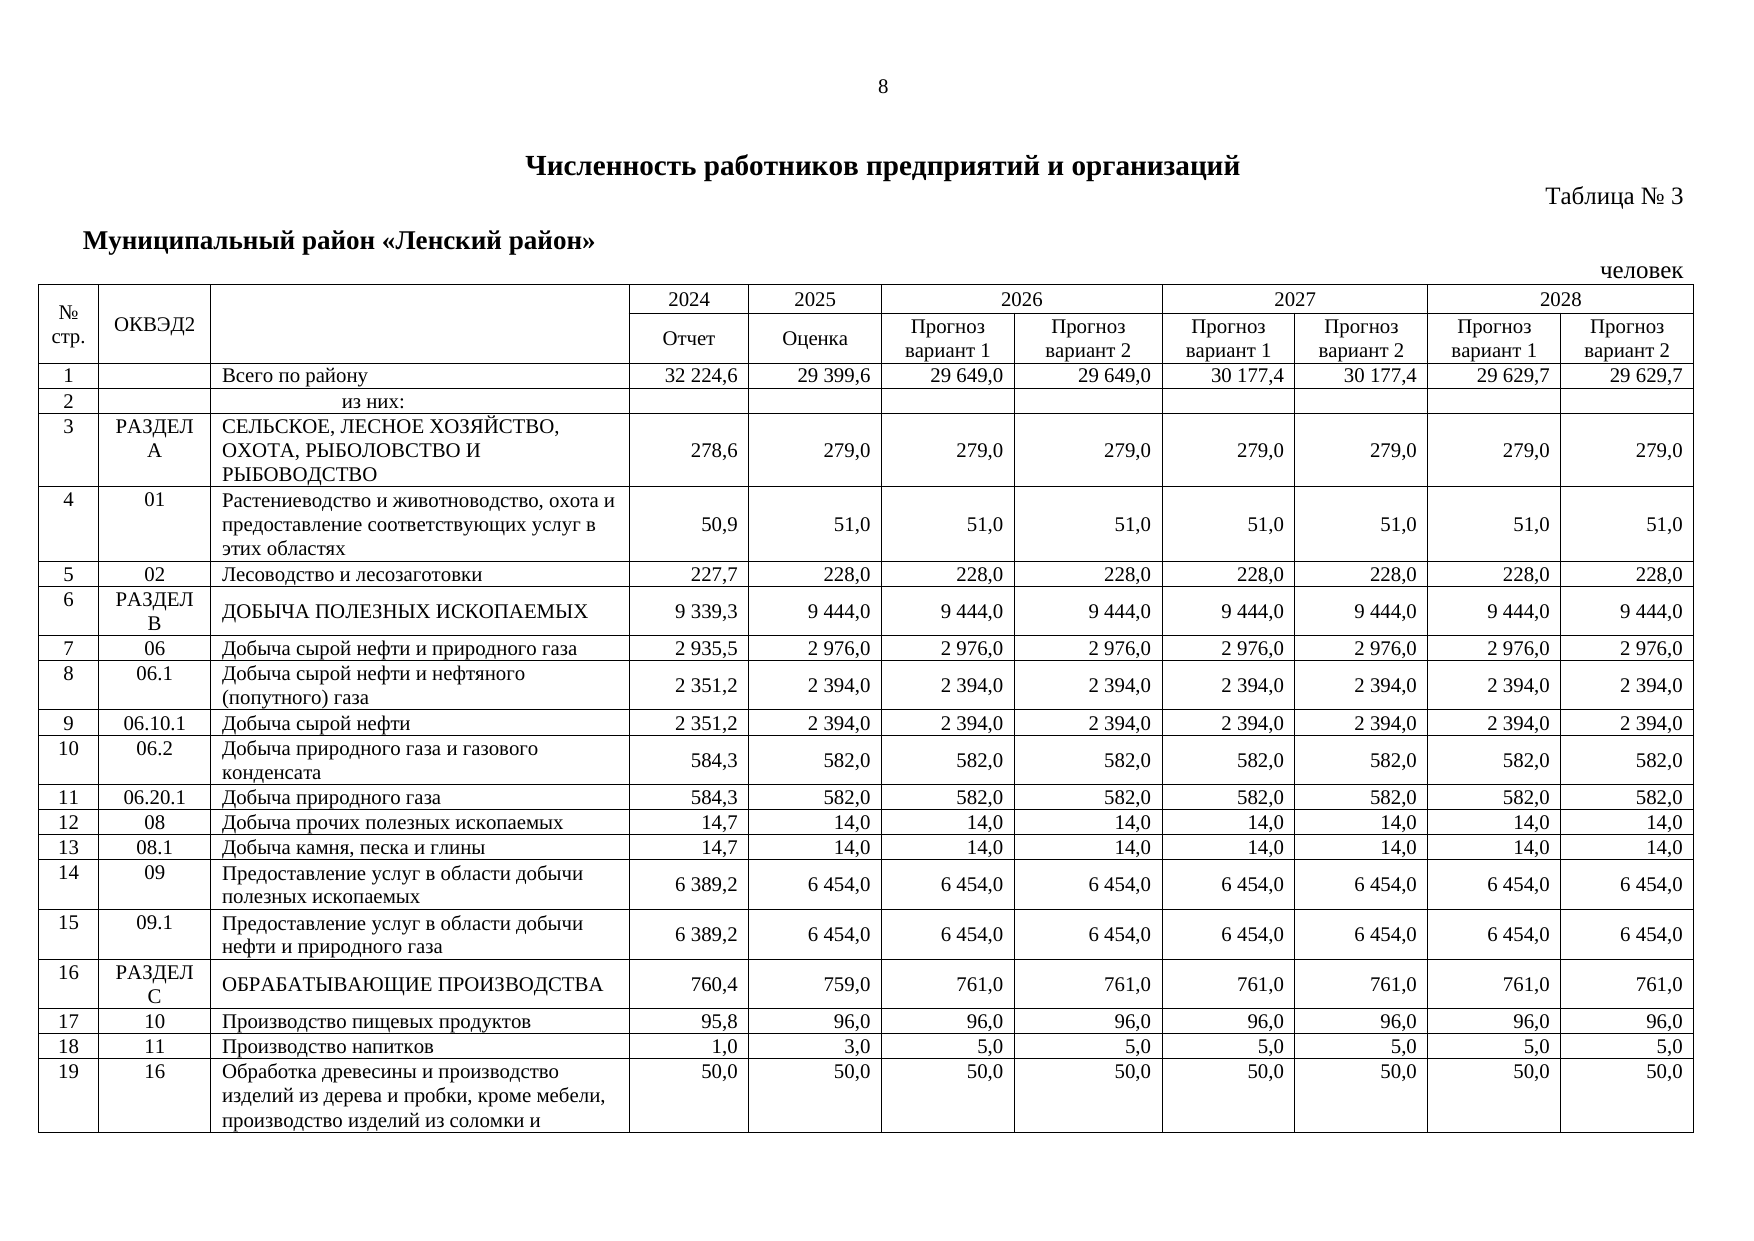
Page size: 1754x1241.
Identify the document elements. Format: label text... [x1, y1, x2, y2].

table_cell 2 394,0 [1561, 661, 1693, 709]
table_cell 8 [39, 661, 98, 709]
table_cell 50,0 [630, 1059, 748, 1132]
table_cell 2 394,0 [1015, 661, 1162, 709]
table_cell 761,0 [1163, 960, 1294, 1008]
table_cell 18 [39, 1034, 98, 1058]
table_cell РАЗДЕЛ В [99, 587, 210, 635]
table_cell 14,0 [1015, 810, 1162, 834]
table_cell 761,0 [1295, 960, 1427, 1008]
table_cell [882, 389, 1014, 413]
table_cell 9 444,0 [882, 587, 1014, 635]
table_cell 582,0 [749, 785, 881, 809]
table_cell 582,0 [1561, 736, 1693, 784]
table_cell 2 394,0 [1428, 710, 1560, 734]
table_cell 279,0 [1163, 414, 1294, 486]
table_cell 2 976,0 [1295, 636, 1427, 660]
table_cell Предоставление услуг в области добычи нефти и природного газа [211, 910, 629, 959]
table_cell 16 [39, 960, 98, 1008]
table_cell 6 454,0 [1015, 860, 1162, 909]
table_cell Прогноз вариант 1 [1163, 314, 1294, 362]
table_cell 14,0 [1295, 835, 1427, 859]
table_cell 12 [39, 810, 98, 834]
table_cell 228,0 [749, 562, 881, 586]
table_header [211, 285, 629, 362]
table_cell 19 [39, 1059, 98, 1132]
table_cell 582,0 [1295, 736, 1427, 784]
table_cell 29 649,0 [1015, 364, 1162, 387]
table_cell 2 394,0 [749, 661, 881, 709]
table_cell Оценка [749, 314, 881, 362]
table_cell Прогноз вариант 1 [882, 314, 1014, 362]
table_cell РАЗДЕЛ С [99, 960, 210, 1008]
table_cell Растениеводство и животноводство, охота и предоставление соответствующих услуг в этих областях [211, 487, 629, 561]
table_cell 13 [39, 835, 98, 859]
table_cell 06 [99, 636, 210, 660]
table_cell 06.2 [99, 736, 210, 784]
table_cell 2 976,0 [1428, 636, 1560, 660]
table_cell 228,0 [882, 562, 1014, 586]
table_cell ДОБЫЧА ПОЛЕЗНЫХ ИСКОПАЕМЫХ [211, 587, 629, 635]
table_cell 2 394,0 [749, 710, 881, 734]
table_header 2027 [1163, 285, 1427, 312]
table_cell Прогноз вариант 2 [1015, 314, 1162, 362]
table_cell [211, 1059, 629, 1132]
table_cell 6 454,0 [1295, 860, 1427, 909]
table_cell 2 394,0 [1428, 661, 1560, 709]
table_cell Всего по району [211, 364, 629, 387]
table_cell 14,0 [1561, 835, 1693, 859]
table_cell 6 389,2 [630, 910, 748, 959]
table_cell Лесоводство и лесозаготовки [211, 562, 629, 586]
table_cell 759,0 [749, 960, 881, 1008]
table_cell 227,7 [630, 562, 748, 586]
table_cell 51,0 [1015, 487, 1162, 561]
table_cell 14,0 [1428, 810, 1560, 834]
table_cell 2 394,0 [882, 661, 1014, 709]
table_cell 50,0 [882, 1059, 1014, 1132]
table_cell 6 389,2 [630, 860, 748, 909]
table_cell 582,0 [1163, 785, 1294, 809]
table_cell Производство напитков [211, 1034, 629, 1058]
table_cell 582,0 [882, 785, 1014, 809]
table_cell 50,0 [1295, 1059, 1427, 1132]
table_cell 96,0 [1561, 1009, 1693, 1033]
table_cell 2 351,2 [630, 710, 748, 734]
table_cell 3,0 [749, 1034, 881, 1058]
table_cell 14,0 [749, 835, 881, 859]
table_cell 51,0 [1428, 487, 1560, 561]
table_cell 9 444,0 [1295, 587, 1427, 635]
table_cell 2 394,0 [1295, 661, 1427, 709]
table_cell 279,0 [1295, 414, 1427, 486]
table_cell 11 [39, 785, 98, 809]
table_cell 16 [99, 1059, 210, 1132]
table_cell 279,0 [749, 414, 881, 486]
table_cell 96,0 [1428, 1009, 1560, 1033]
table_cell Отчет [630, 314, 748, 362]
table_header ОКВЭД2 [99, 285, 210, 362]
table_cell 32 224,6 [630, 364, 748, 387]
table_cell 14,7 [630, 810, 748, 834]
table_cell [1295, 389, 1427, 413]
table_cell 9 339,3 [630, 587, 748, 635]
table_cell 5,0 [1163, 1034, 1294, 1058]
table_cell 30 177,4 [1295, 364, 1427, 387]
table_cell 09.1 [99, 910, 210, 959]
table_cell Добыча природного газа и газового конденсата [211, 736, 629, 784]
table_cell 228,0 [1163, 562, 1294, 586]
table_cell 5,0 [1428, 1034, 1560, 1058]
table_cell 6 454,0 [1163, 910, 1294, 959]
table_cell Добыча сырой нефти и нефтяного (попутного) газа [211, 661, 629, 709]
table_cell 582,0 [749, 736, 881, 784]
table_cell 582,0 [1561, 785, 1693, 809]
table_cell 29 629,7 [1428, 364, 1560, 387]
table_cell 584,3 [630, 736, 748, 784]
table_header 2025 [749, 285, 881, 312]
table_cell [99, 364, 210, 387]
table_cell 96,0 [1015, 1009, 1162, 1033]
table_cell 6 454,0 [1428, 910, 1560, 959]
table_cell 761,0 [1428, 960, 1560, 1008]
text Численность работников предприятий и организаций [83, 148, 1683, 181]
table_cell 5,0 [1561, 1034, 1693, 1058]
table_cell 2 976,0 [1163, 636, 1294, 660]
table_cell 5,0 [882, 1034, 1014, 1058]
table_cell 2 976,0 [1561, 636, 1693, 660]
table_cell Производство пищевых продуктов [211, 1009, 629, 1033]
table_cell 761,0 [1015, 960, 1162, 1008]
table_cell 5,0 [1295, 1034, 1427, 1058]
table_cell из них: [211, 389, 629, 413]
table_cell 01 [99, 487, 210, 561]
table_cell 51,0 [1295, 487, 1427, 561]
table_cell 50,0 [1163, 1059, 1294, 1132]
table_cell 228,0 [1561, 562, 1693, 586]
table_cell 14,0 [1163, 835, 1294, 859]
table_cell 10 [99, 1009, 210, 1033]
table_cell 14 [39, 860, 98, 909]
table_cell 50,0 [1015, 1059, 1162, 1132]
text человек [83, 256, 1683, 284]
table_cell 6 454,0 [749, 860, 881, 909]
table_cell Предоставление услуг в области добычи полезных ископаемых [211, 860, 629, 909]
table_cell 6 [39, 587, 98, 635]
table_cell 95,8 [630, 1009, 748, 1033]
table_cell 06.1 [99, 661, 210, 709]
table_cell 96,0 [882, 1009, 1014, 1033]
table_cell Добыча прочих полезных ископаемых [211, 810, 629, 834]
table_cell СЕЛЬСКОЕ, ЛЕСНОЕ ХОЗЯЙСТВО, ОХОТА, РЫБОЛОВСТВО И РЫБОВОДСТВО [211, 414, 629, 486]
table_cell [1163, 389, 1294, 413]
table_cell Прогноз вариант 2 [1561, 314, 1693, 362]
table_cell 09 [99, 860, 210, 909]
table_cell 29 629,7 [1561, 364, 1693, 387]
table_cell 2 394,0 [1163, 661, 1294, 709]
table_cell 279,0 [882, 414, 1014, 486]
table_cell 228,0 [1295, 562, 1427, 586]
table_cell 6 454,0 [1295, 910, 1427, 959]
table_cell 9 444,0 [1015, 587, 1162, 635]
table_cell 2 394,0 [1015, 710, 1162, 734]
table_cell 761,0 [1561, 960, 1693, 1008]
table_cell 6 454,0 [1561, 910, 1693, 959]
table_cell 2 394,0 [1561, 710, 1693, 734]
table_cell 14,7 [630, 835, 748, 859]
table_cell 51,0 [882, 487, 1014, 561]
table_cell 582,0 [1428, 736, 1560, 784]
table_cell 51,0 [749, 487, 881, 561]
table_cell 14,0 [1428, 835, 1560, 859]
table_cell 14,0 [882, 835, 1014, 859]
table_cell 51,0 [1561, 487, 1693, 561]
table_cell 584,3 [630, 785, 748, 809]
table_cell 760,4 [630, 960, 748, 1008]
table_cell 50,0 [749, 1059, 881, 1132]
table_cell 6 454,0 [882, 860, 1014, 909]
table_cell 11 [99, 1034, 210, 1058]
table_cell 9 444,0 [1561, 587, 1693, 635]
table_cell 50,9 [630, 487, 748, 561]
table_cell 582,0 [1015, 785, 1162, 809]
table_cell 17 [39, 1009, 98, 1033]
table_cell 06.10.1 [99, 710, 210, 734]
table_cell Добыча природного газа [211, 785, 629, 809]
table_cell [99, 389, 210, 413]
table_cell 761,0 [882, 960, 1014, 1008]
table_cell 2 394,0 [1295, 710, 1427, 734]
table_cell 14,0 [1015, 835, 1162, 859]
table_cell 50,0 [1428, 1059, 1560, 1132]
table_cell 14,0 [1295, 810, 1427, 834]
table_cell 9 444,0 [749, 587, 881, 635]
table_cell [1015, 389, 1162, 413]
table_cell 2 394,0 [1163, 710, 1294, 734]
table_cell 1 [39, 364, 98, 387]
table_cell 5 [39, 562, 98, 586]
table_cell 228,0 [1428, 562, 1560, 586]
table_cell 96,0 [749, 1009, 881, 1033]
table_cell 228,0 [1015, 562, 1162, 586]
table_cell 2 394,0 [882, 710, 1014, 734]
table_cell 582,0 [1428, 785, 1560, 809]
table_cell 1,0 [630, 1034, 748, 1058]
table_cell 29 399,6 [749, 364, 881, 387]
table_cell 6 454,0 [1428, 860, 1560, 909]
table_cell 9 444,0 [1428, 587, 1560, 635]
table_cell 50,0 [1561, 1059, 1693, 1132]
table_cell 6 454,0 [1015, 910, 1162, 959]
table_cell 96,0 [1295, 1009, 1427, 1033]
table_cell 2 976,0 [1015, 636, 1162, 660]
table_cell 278,6 [630, 414, 748, 486]
table_cell 51,0 [1163, 487, 1294, 561]
table_cell 279,0 [1561, 414, 1693, 486]
table_cell 2 935,5 [630, 636, 748, 660]
table_cell 02 [99, 562, 210, 586]
table_cell 6 454,0 [1561, 860, 1693, 909]
table_cell 582,0 [1015, 736, 1162, 784]
table_cell Добыча сырой нефти и природного газа [211, 636, 629, 660]
table_cell 582,0 [882, 736, 1014, 784]
table_cell 08 [99, 810, 210, 834]
table_cell 6 454,0 [749, 910, 881, 959]
table_cell 4 [39, 487, 98, 561]
table_cell Прогноз вариант 1 [1428, 314, 1560, 362]
table_cell 6 454,0 [882, 910, 1014, 959]
table_cell 06.20.1 [99, 785, 210, 809]
table_cell 2 [39, 389, 98, 413]
text Таблица № 3 [83, 181, 1683, 210]
table_header 2024 [630, 285, 748, 312]
table_cell ОБРАБАТЫВАЮЩИЕ ПРОИЗВОДСТВА [211, 960, 629, 1008]
table_cell 279,0 [1428, 414, 1560, 486]
table_cell 14,0 [1163, 810, 1294, 834]
table_cell 14,0 [882, 810, 1014, 834]
table_cell 582,0 [1295, 785, 1427, 809]
table_cell [630, 389, 748, 413]
table_cell 96,0 [1163, 1009, 1294, 1033]
table_cell 2 976,0 [882, 636, 1014, 660]
table_header 2028 [1428, 285, 1693, 312]
table_cell 3 [39, 414, 98, 486]
table_cell [749, 389, 881, 413]
table_cell 14,0 [749, 810, 881, 834]
table_cell 5,0 [1015, 1034, 1162, 1058]
table_cell 9 [39, 710, 98, 734]
table_cell 2 976,0 [749, 636, 881, 660]
table_cell 7 [39, 636, 98, 660]
table_cell 2 351,2 [630, 661, 748, 709]
table_cell 9 444,0 [1163, 587, 1294, 635]
table_cell 10 [39, 736, 98, 784]
table_cell РАЗДЕЛ А [99, 414, 210, 486]
table_cell 29 649,0 [882, 364, 1014, 387]
table_cell 6 454,0 [1163, 860, 1294, 909]
table_cell [1561, 389, 1693, 413]
table_cell 582,0 [1163, 736, 1294, 784]
text Муниципальный район «Ленский район» [83, 224, 1683, 256]
table_cell Добыча сырой нефти [211, 710, 629, 734]
table_header 2026 [882, 285, 1162, 312]
table_cell 279,0 [1015, 414, 1162, 486]
table_cell 14,0 [1561, 810, 1693, 834]
table_cell [1428, 389, 1560, 413]
table_cell 30 177,4 [1163, 364, 1294, 387]
table_cell 15 [39, 910, 98, 959]
table_header № стр. [39, 285, 98, 362]
table_cell Прогноз вариант 2 [1295, 314, 1427, 362]
table_cell Добыча камня, песка и глины [211, 835, 629, 859]
table_cell 08.1 [99, 835, 210, 859]
